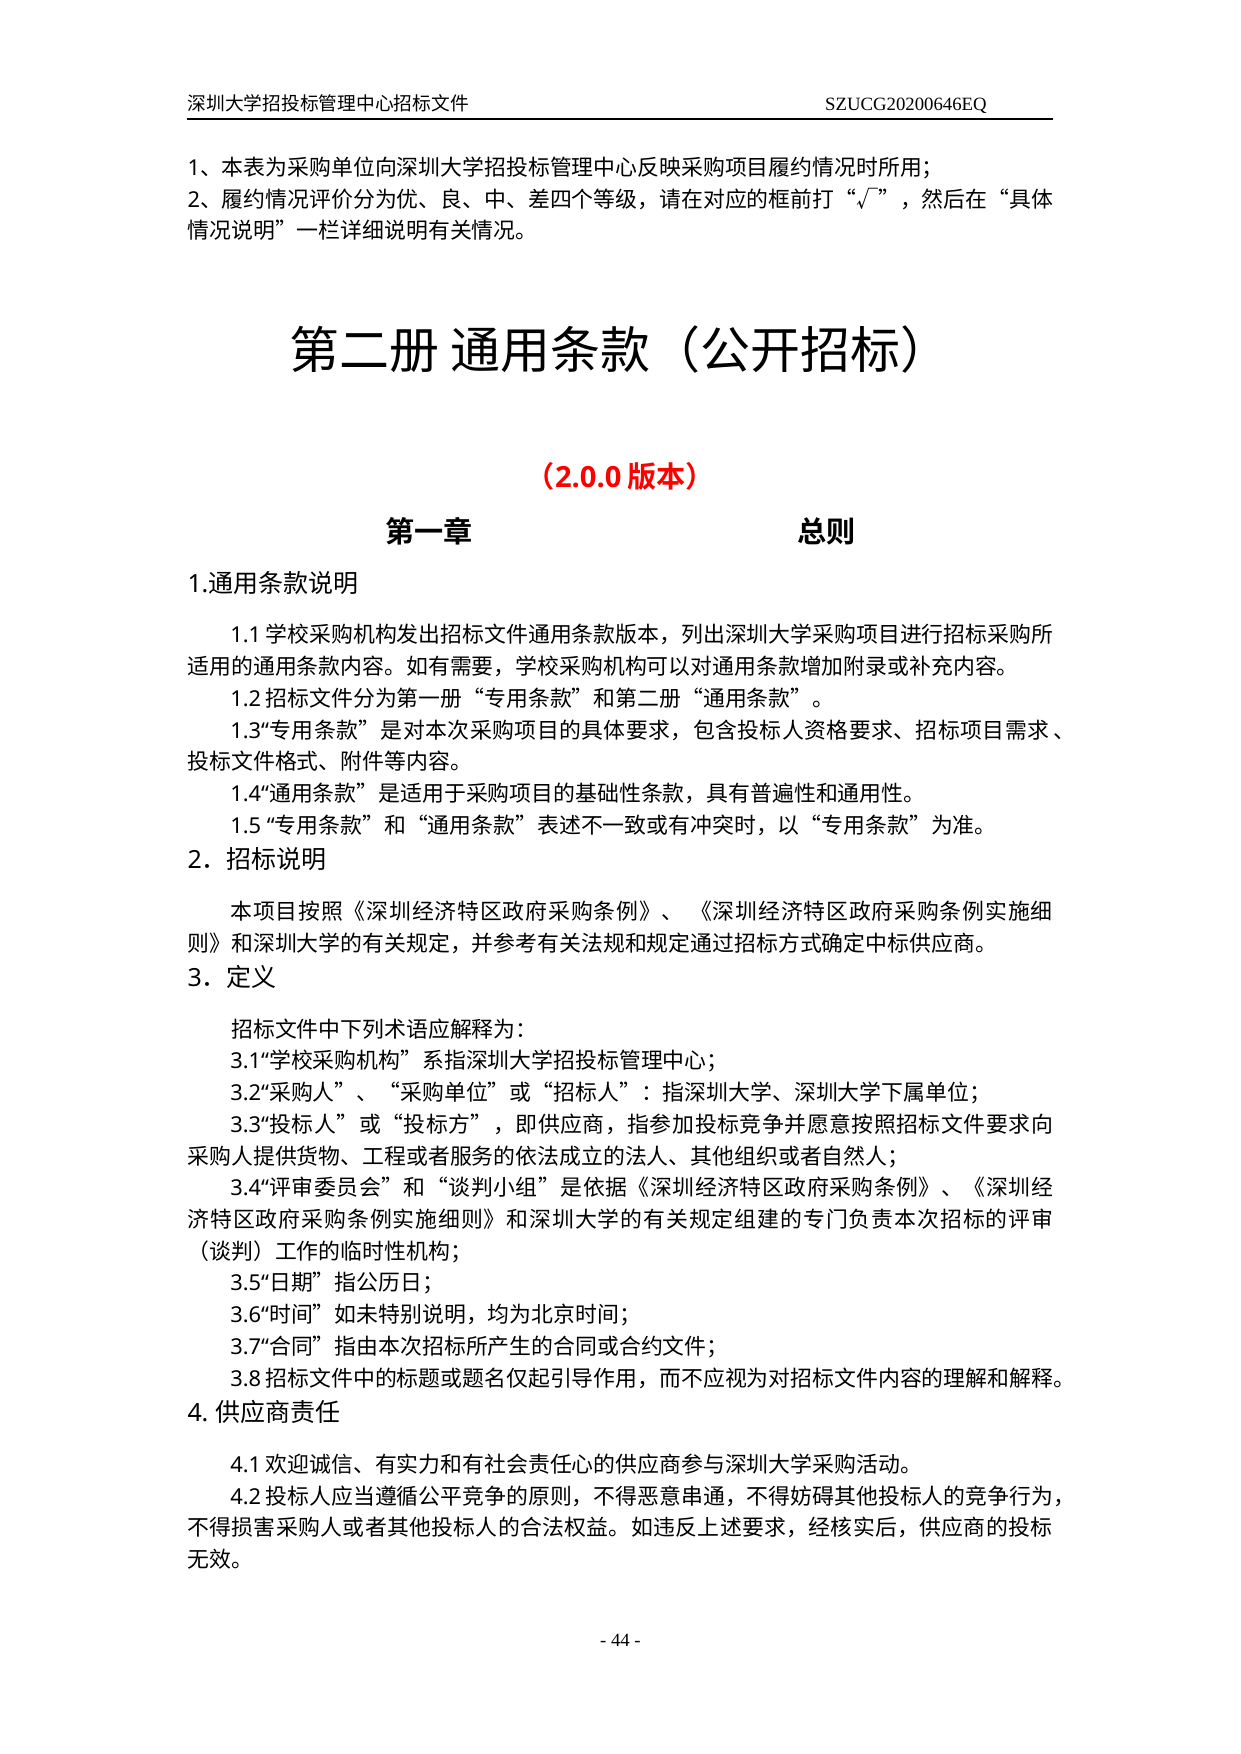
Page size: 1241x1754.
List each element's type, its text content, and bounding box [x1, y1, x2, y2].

text 3.4“评审委员会”和“谈判小组”是依据《深圳经济特区政府采购条例》、《深圳经济特区政府采购条例实施细则》和深圳大学的有关规定组建的专门负责本次招标的评审（谈判）工作的临时性机构； [187, 1170, 1053, 1265]
text 2．招标说明 [187, 839, 1053, 876]
text 3.5“日期”指公历日； [187, 1265, 1053, 1297]
subtitle 第二册 通用条款（公开招标） [187, 310, 1053, 383]
text 4. 供应商责任 [187, 1392, 1053, 1429]
text （2.0.0版本） [187, 453, 1053, 496]
text 4.1欢迎诚信、有实力和有社会责任心的供应商参与深圳大学采购活动。 [187, 1447, 1053, 1479]
text 3.6“时间”如未特别说明，均为北京时间； [187, 1297, 1053, 1329]
text 3.1“学校采购机构”系指深圳大学招投标管理中心； [187, 1043, 1053, 1075]
text 3．定义 [187, 957, 1053, 993]
text 3.3“投标人”或“投标方”，即供应商，指参加投标竞争并愿意按照招标文件要求向采购人提供货物、工程或者服务的依法成立的法人、其他组织或者自然人； [187, 1107, 1053, 1170]
text 3.7“合同”指由本次招标所产生的合同或合约文件； [187, 1329, 1053, 1361]
text 1.通用条款说明 [187, 563, 1053, 599]
text 1、本表为采购单位向深圳大学招投标管理中心反映采购项目履约情况时所用； [187, 150, 1053, 182]
text 4.2投标人应当遵循公平竞争的原则，不得恶意串通，不得妨碍其他投标人的竞争行为，不得损害采购人或者其他投标人的合法权益。如违反上述要求，经核实后，供应商的投标无效。 [187, 1479, 1053, 1574]
text 1.2招标文件分为第一册“专用条款”和第二册“通用条款”。 [187, 681, 1053, 713]
text 本项目按照《深圳经济特区政府采购条例》、 《深圳经济特区政府采购条例实施细则》和深圳大学的有关规定，并参考有关法规和规定通过招标方式确定中标供应商。 [187, 894, 1053, 957]
text 招标文件中下列术语应解释为： [187, 1012, 1053, 1043]
list 总则 [187, 508, 1053, 551]
text 3.2“采购人”、“采购单位”或“招标人”：指深圳大学、深圳大学下属单位； [187, 1075, 1053, 1107]
text 2、履约情况评价分为优、良、中、差四个等级，请在对应的框前打“√”，然后在“具体情况说明”一栏详细说明有关情况。 [187, 182, 1053, 245]
text 3.8招标文件中的标题或题名仅起引导作用，而不应视为对招标文件内容的理解和解释。 [187, 1361, 1053, 1392]
text 1.4“通用条款”是适用于采购项目的基础性条款，具有普遍性和通用性。 [187, 776, 1053, 808]
text 1.5 “专用条款”和“通用条款”表述不一致或有冲突时，以“专用条款”为准。 [187, 808, 1053, 839]
text 1.3“专用条款”是对本次采购项目的具体要求，包含投标人资格要求、招标项目需求、投标文件格式、附件等内容。 [187, 713, 1053, 776]
text 1.1学校采购机构发出招标文件通用条款版本，列出深圳大学采购项目进行招标采购所适用的通用条款内容。如有需要，学校采购机构可以对通用条款增加附录或补充内容。 [187, 617, 1053, 681]
